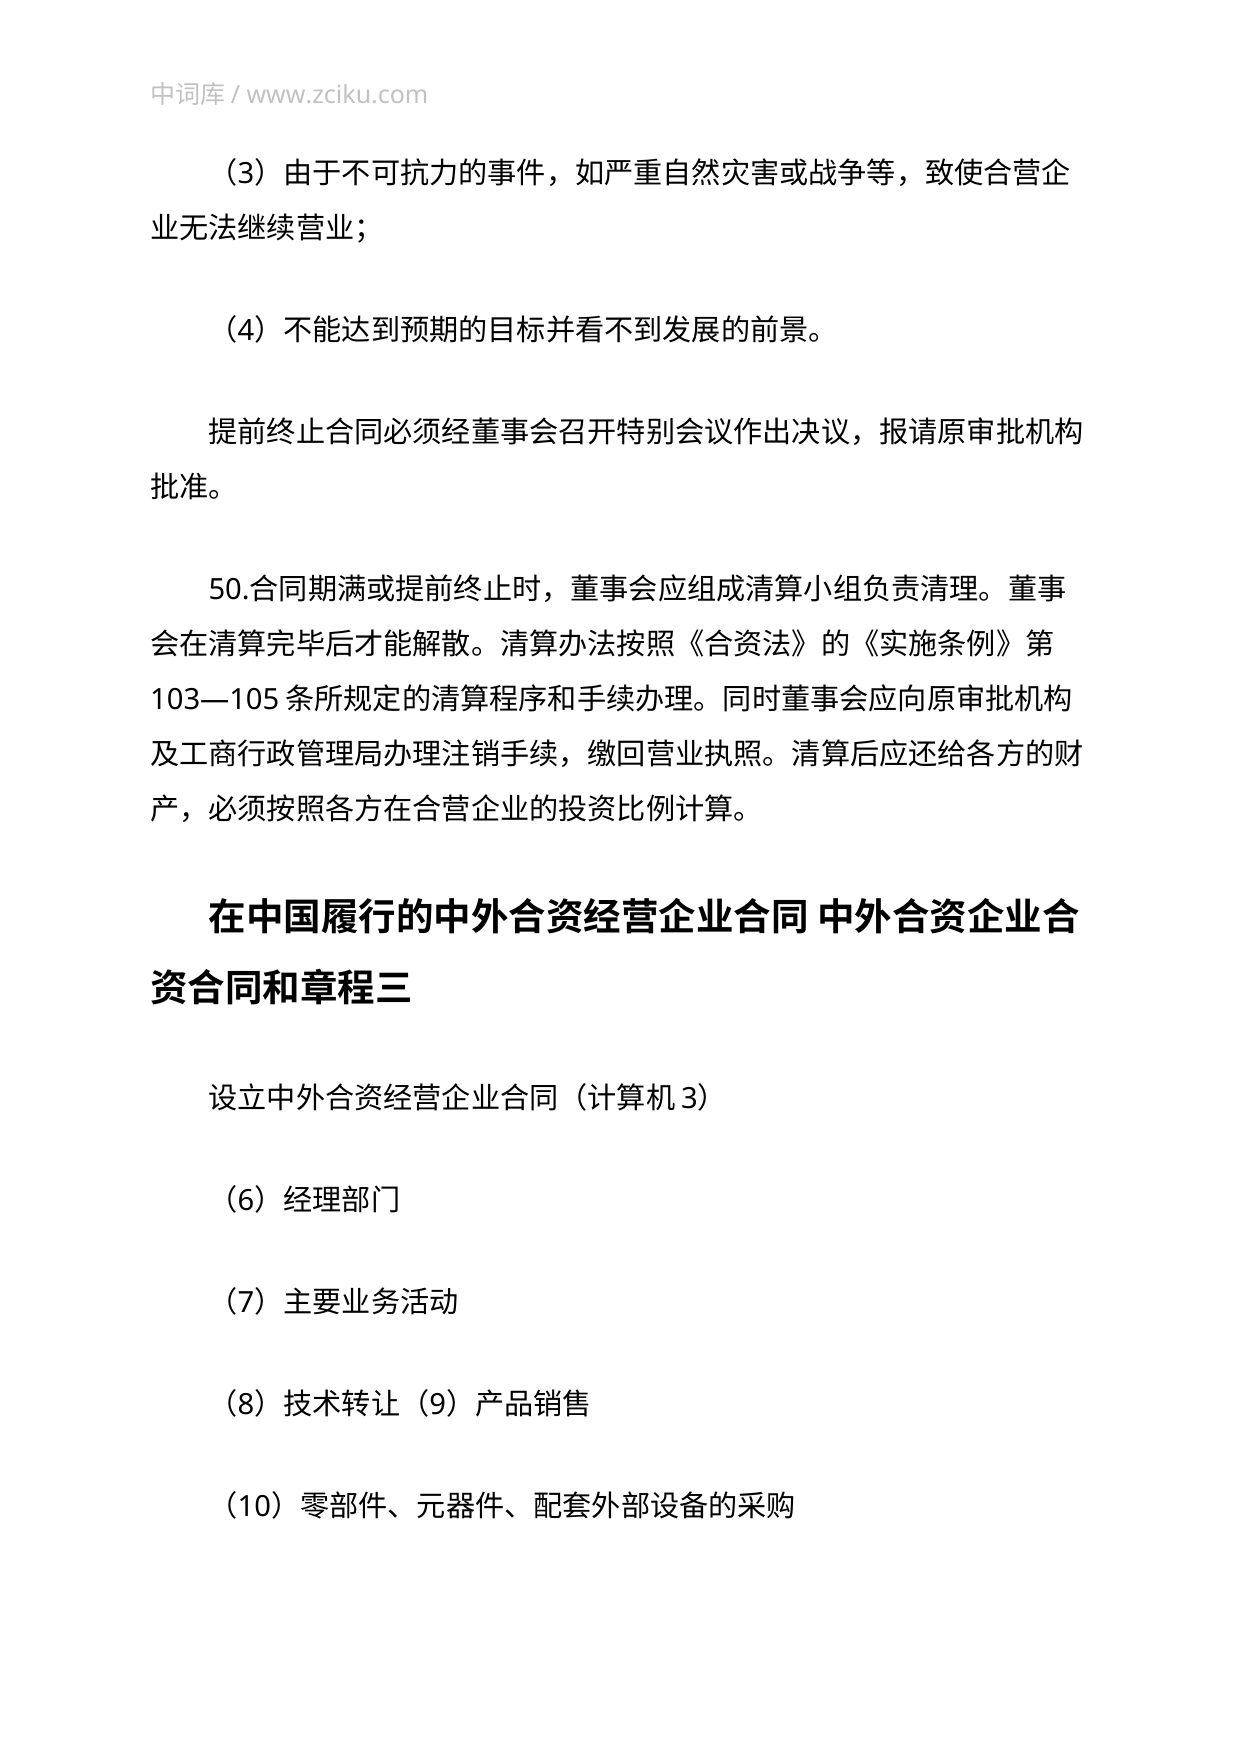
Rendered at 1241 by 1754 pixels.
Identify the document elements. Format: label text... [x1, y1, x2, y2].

text （10）零部件、元器件、配套外部设备的采购 [150, 1483, 1090, 1525]
text （4）不能达到预期的目标并看不到发展的前景。 [150, 307, 1090, 349]
text 提前终止合同必须经董事会召开特别会议作出决议，报请原审批机构批准。 [150, 409, 1090, 506]
text （7）主要业务活动 [150, 1279, 1090, 1321]
text 设立中外合资经营企业合同（计算机3） [150, 1075, 1090, 1117]
text （6）经理部门 [150, 1177, 1090, 1219]
text （3）由于不可抗力的事件，如严重自然灾害或战争等，致使合营企业无法继续营业； [150, 150, 1090, 247]
text 在中国履行的中外合资经营企业合同 中外合资企业合资合同和章程三 [150, 887, 1090, 1012]
text （8）技术转让（9）产品销售 [150, 1381, 1090, 1423]
text 50.合同期满或提前终止时，董事会应组成清算小组负责清理。董事会在清算完毕后才能解散。清算办法按照《合资法》的《实施条例》第103—105条所规定的清算程序和手续办理。同时董事会应向原审批机构及工商行政管理局办理注销手续，缴回营业执照。清算后应还给各方的财产，必须按照各方在合营企业的投资比例计算。 [150, 565, 1090, 827]
